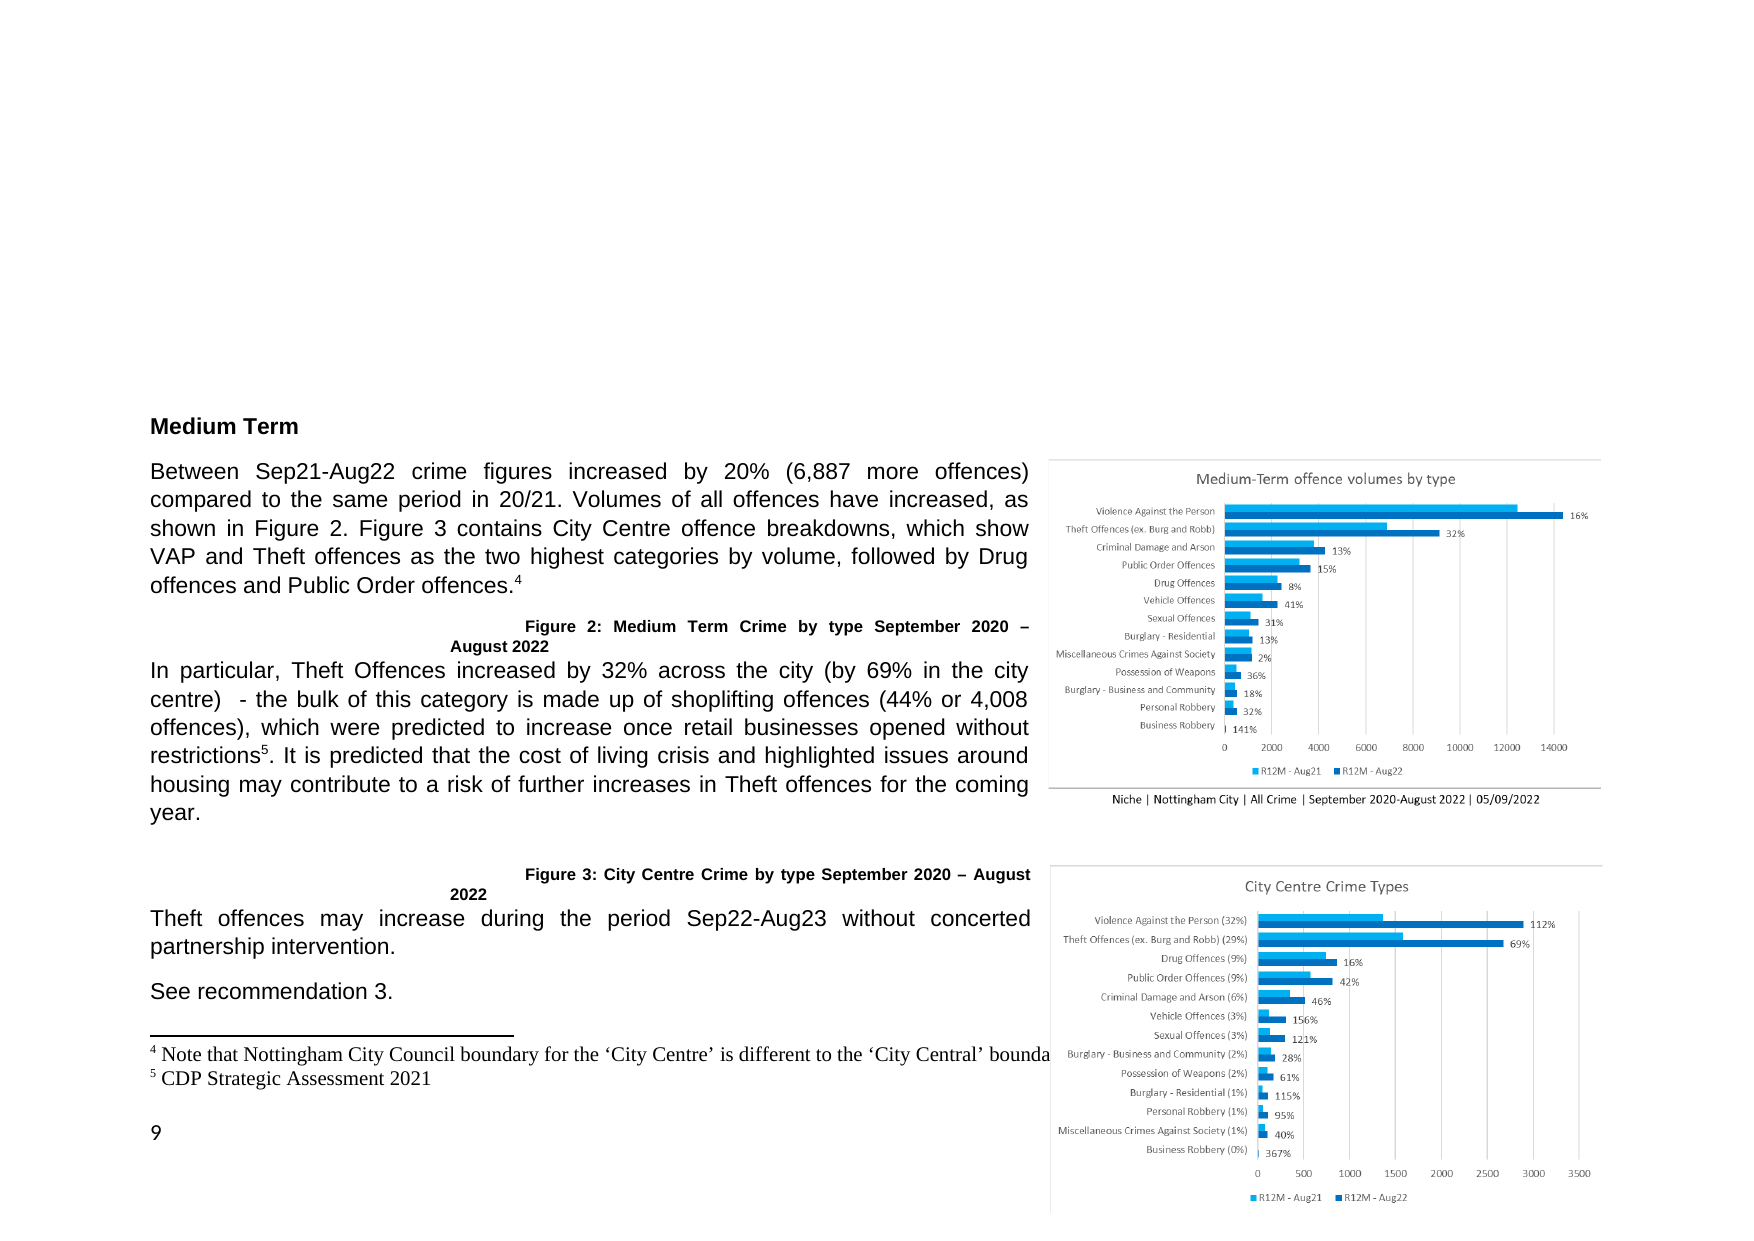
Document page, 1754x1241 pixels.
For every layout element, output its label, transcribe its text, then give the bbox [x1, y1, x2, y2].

subtitle Figure 2: Medium Term Crime by type September 2020 – August 2022 [450, 617, 1047, 656]
text Between Sep21-Aug22 crime figures increased by 20% (6,887 more offences) compared to the same period in 20/21. Volumes of all offences have increased, as shown in Figure 2. Figure 3 contains City Centre offence breakdowns, which show VAP and Theft offences as the two highest categories by volume, followed by Drug offences and Public Order offences. [150, 458, 1604, 598]
subtitle Figure 3: City Centre Crime by type September 2020 – August 2022 [450, 864, 1603, 904]
picture [1049, 865, 1602, 1212]
text See recommendation 3. [150, 978, 1049, 1004]
picture [1047, 459, 1601, 806]
text In particular, Theft Offences increased by 32% across the city (by 69% in the city centre) - the bulk of this category is made up of shoplifting offences (44% or 4,008 offences), which were predicted to increase once retail businesses opened without restrictions. It is predicted that the cost of living crisis and highlighted issues around housing may contribute to a risk of further increases in Theft offences for the coming year. [150, 657, 1604, 826]
text Theft offences may increase during the period Sep22-Aug23 without concerted partnership intervention. [150, 905, 1049, 959]
text Medium Term [150, 413, 1604, 439]
